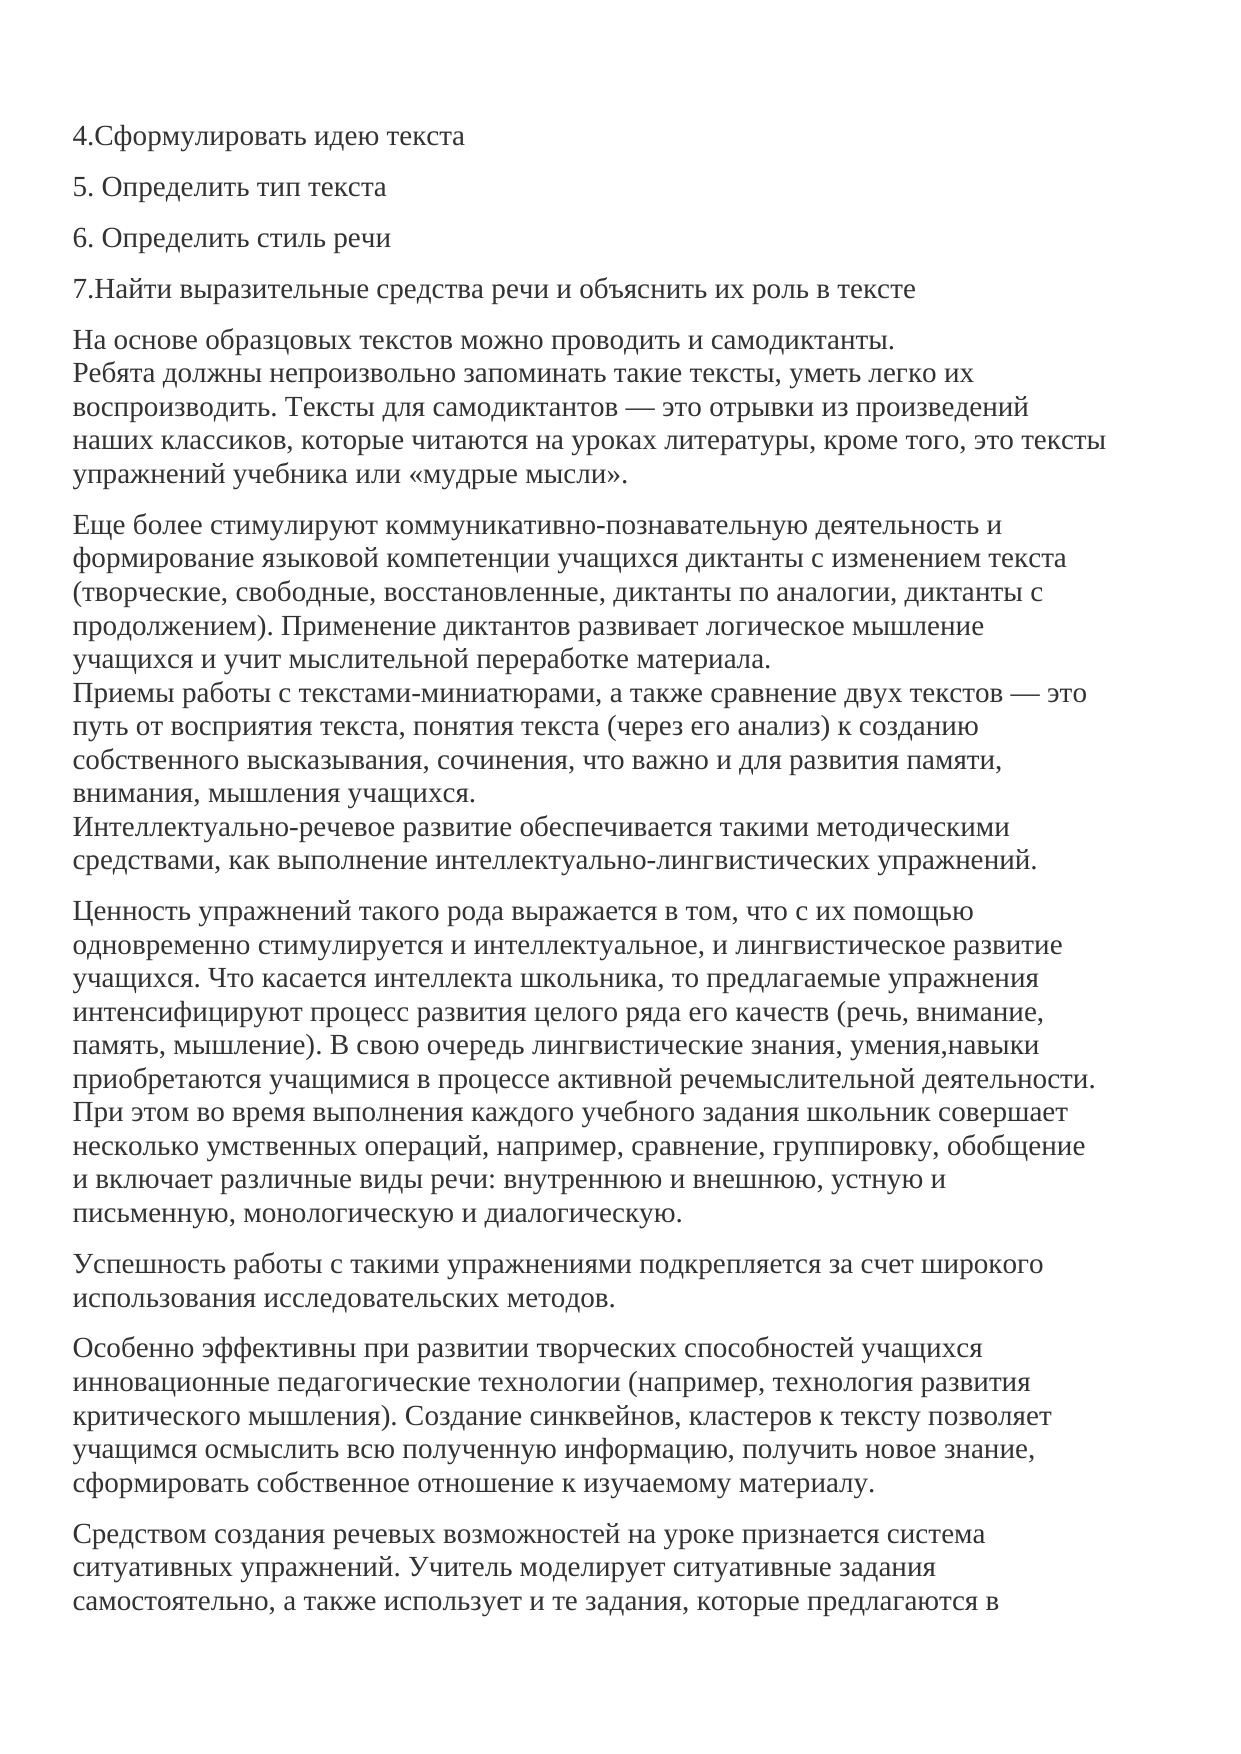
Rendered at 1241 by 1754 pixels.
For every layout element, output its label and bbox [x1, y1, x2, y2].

table_header [72, 118, 1107, 1616]
